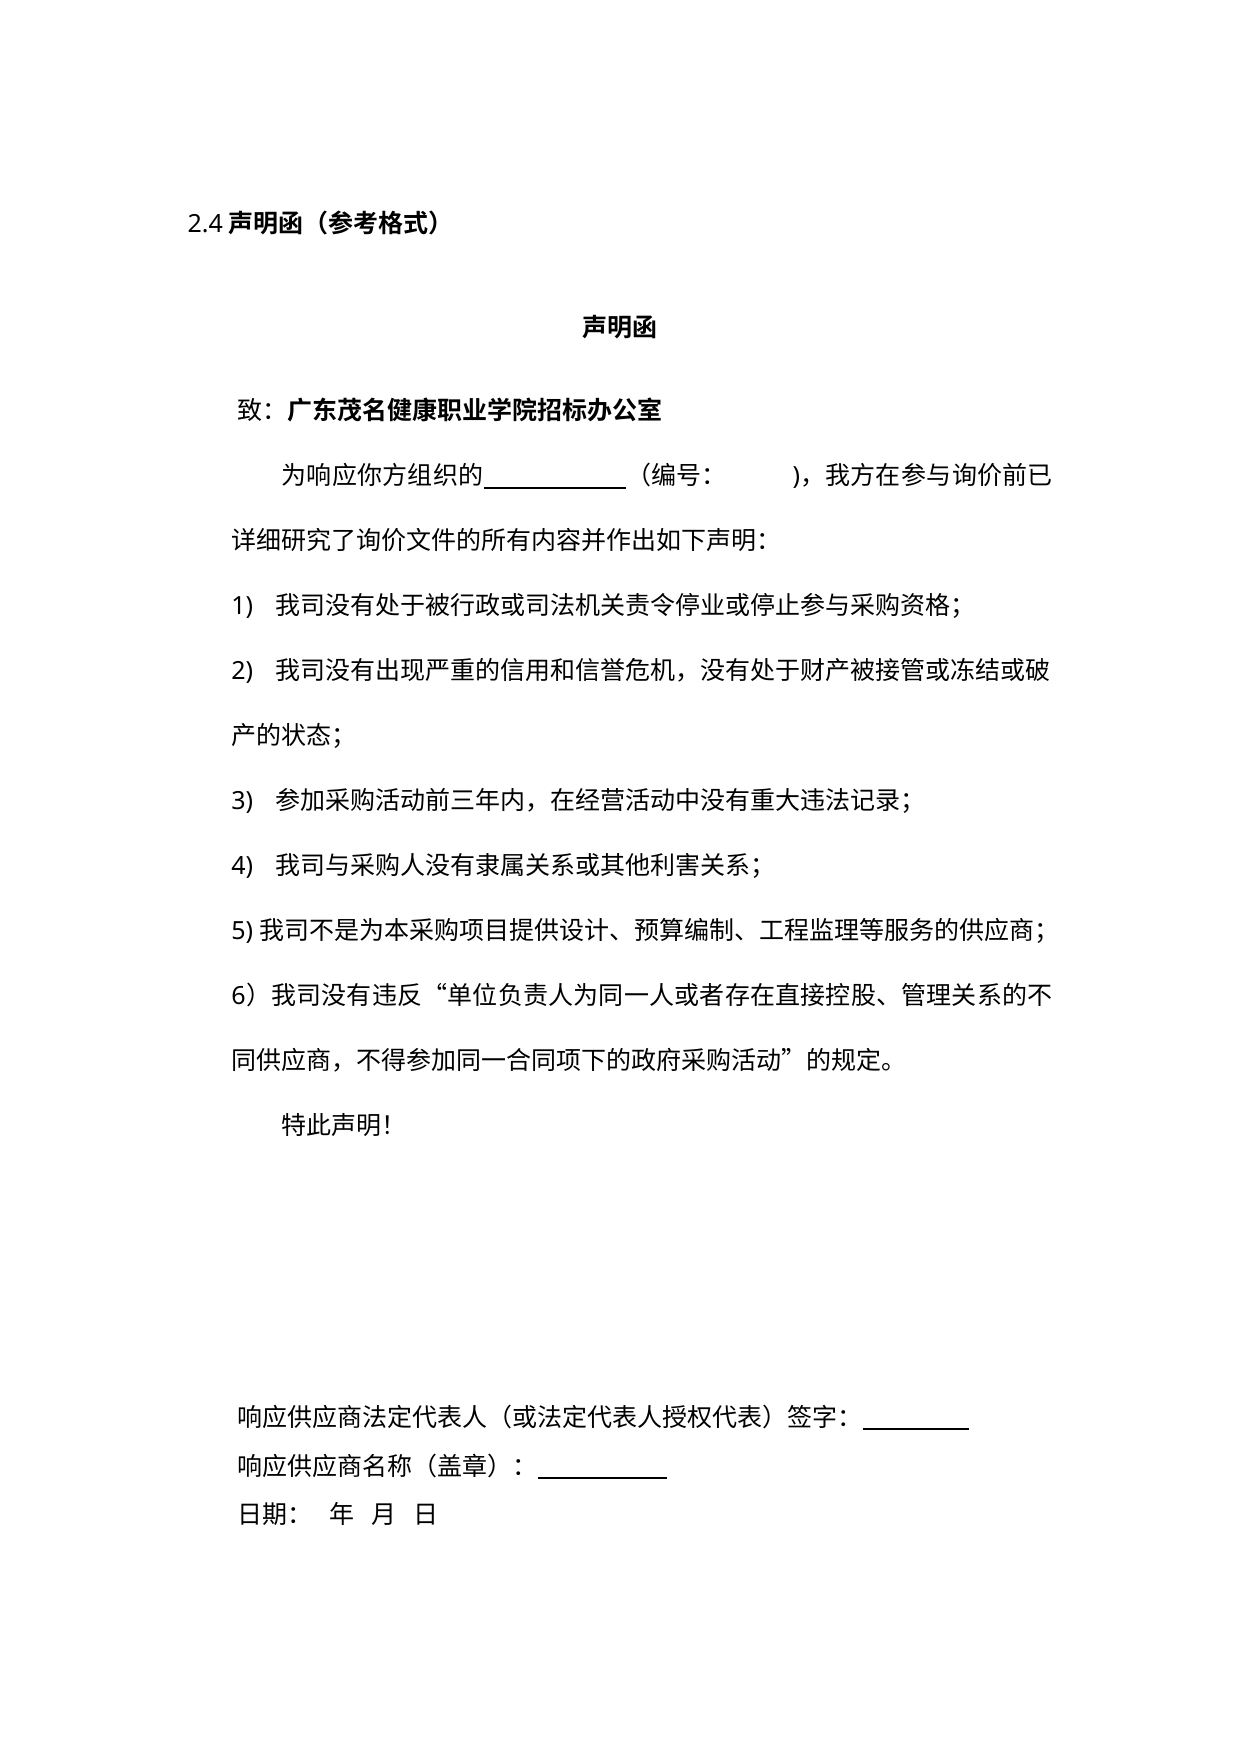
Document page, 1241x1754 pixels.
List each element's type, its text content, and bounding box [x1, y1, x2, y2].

subtitle 2.4声明函（参考格式） [187, 189, 1053, 254]
text 声明函 [187, 308, 1053, 344]
text 致：广东茂名健康职业学院招标办公室 [187, 376, 1053, 441]
text 为响应你方组织的 （编号： )，我方在参与询价前已详细研究了询价文件的所有内容并作出如下声明： [231, 441, 1053, 571]
text 5) 我司不是为本采购项目提供设计、预算编制、工程监理等服务的供应商； [231, 896, 1053, 961]
text 2) 我司没有出现严重的信用和信誉危机，没有处于财产被接管或冻结或破产的状态； [231, 636, 1053, 766]
text 3) 参加采购活动前三年内，在经营活动中没有重大违法记录； [231, 766, 1053, 831]
text 1) 我司没有处于被行政或司法机关责令停业或停止参与采购资格； [231, 571, 1053, 636]
text 特此声明！ [231, 1091, 1053, 1156]
text 日期： 年 月 日 [187, 1495, 1053, 1531]
text 响应供应商法定代表人（或法定代表人授权代表）签字： [187, 1397, 1053, 1433]
text 响应供应商名称（盖章）： [187, 1446, 1053, 1482]
text 4) 我司与采购人没有隶属关系或其他利害关系； [231, 831, 1053, 896]
text 6）我司没有违反“单位负责人为同一人或者存在直接控股、管理关系的不同供应商，不得参加同一合同项下的政府采购活动”的规定。 [231, 961, 1053, 1091]
